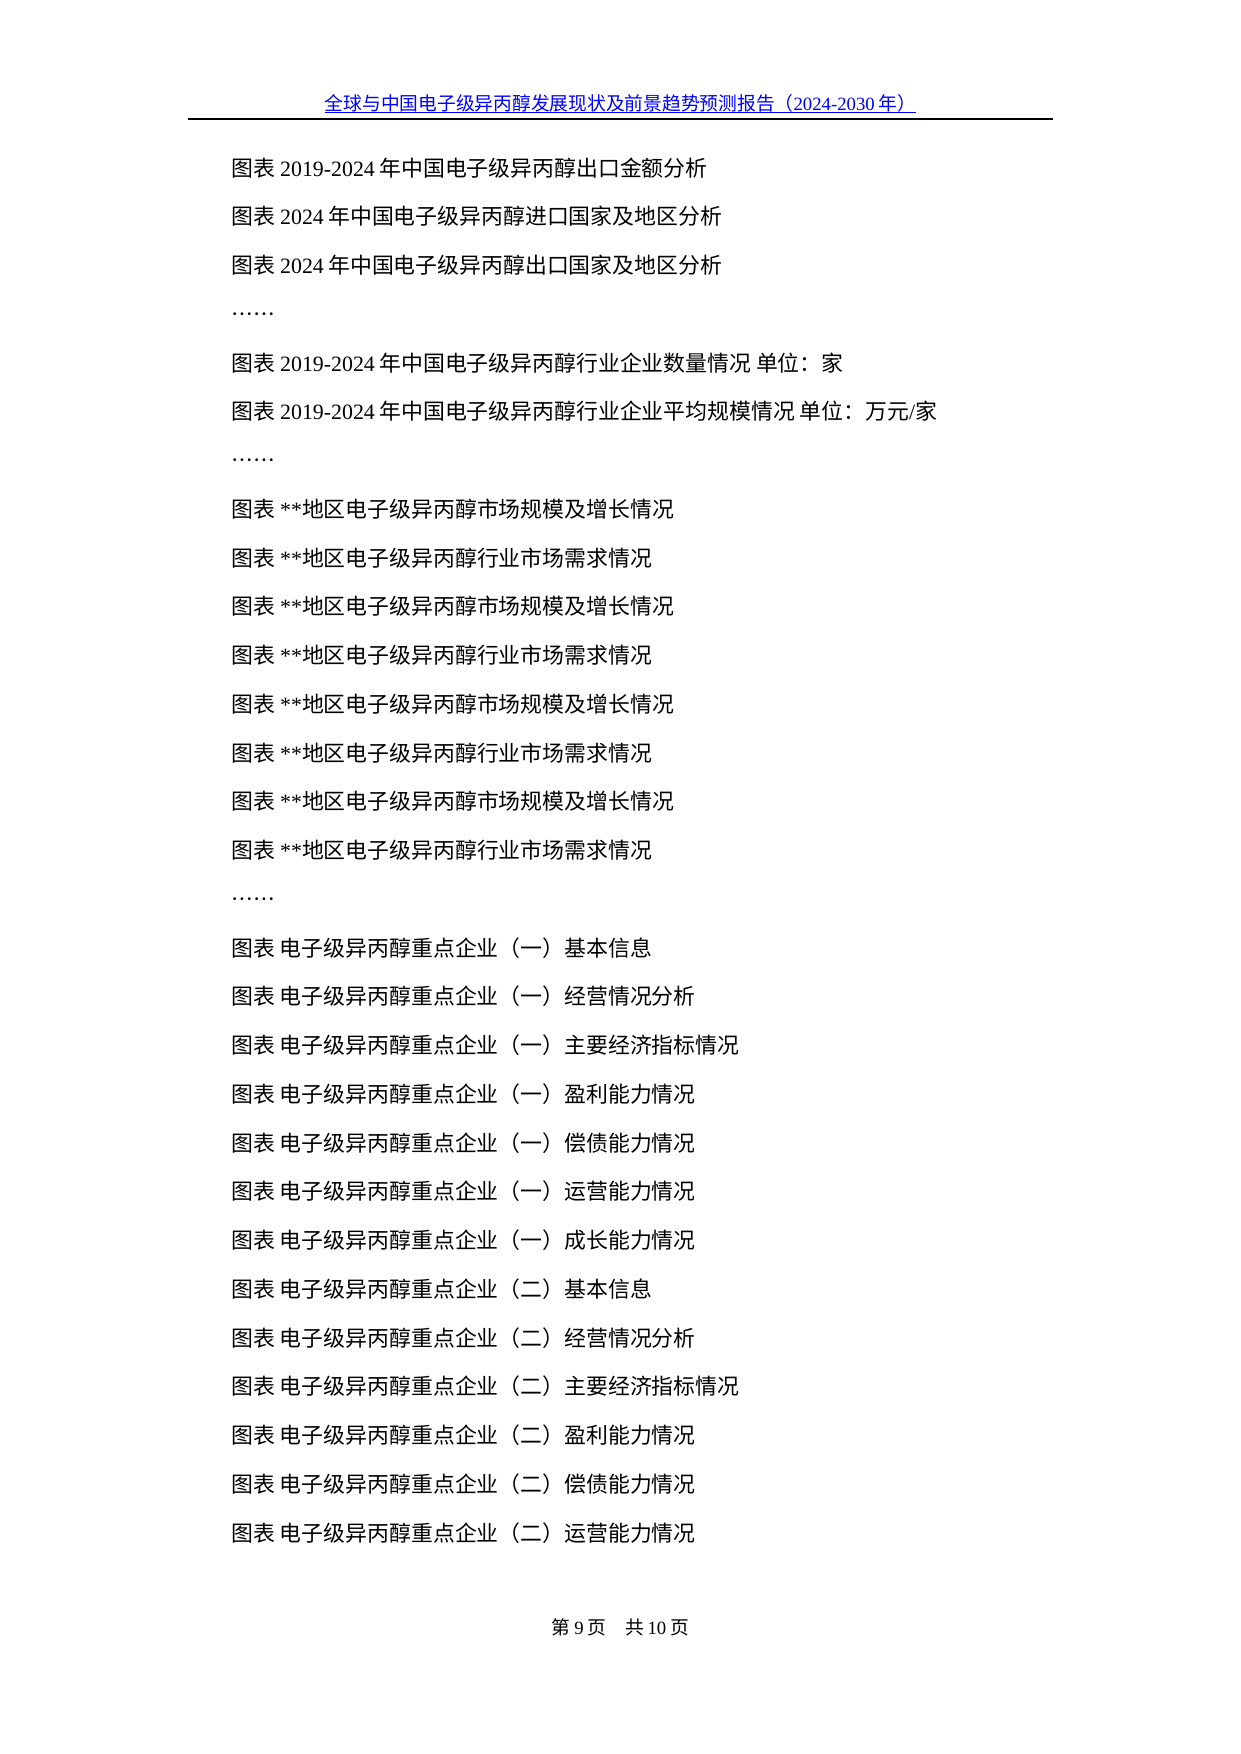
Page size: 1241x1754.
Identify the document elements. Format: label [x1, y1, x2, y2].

text [187, 150, 1053, 1548]
